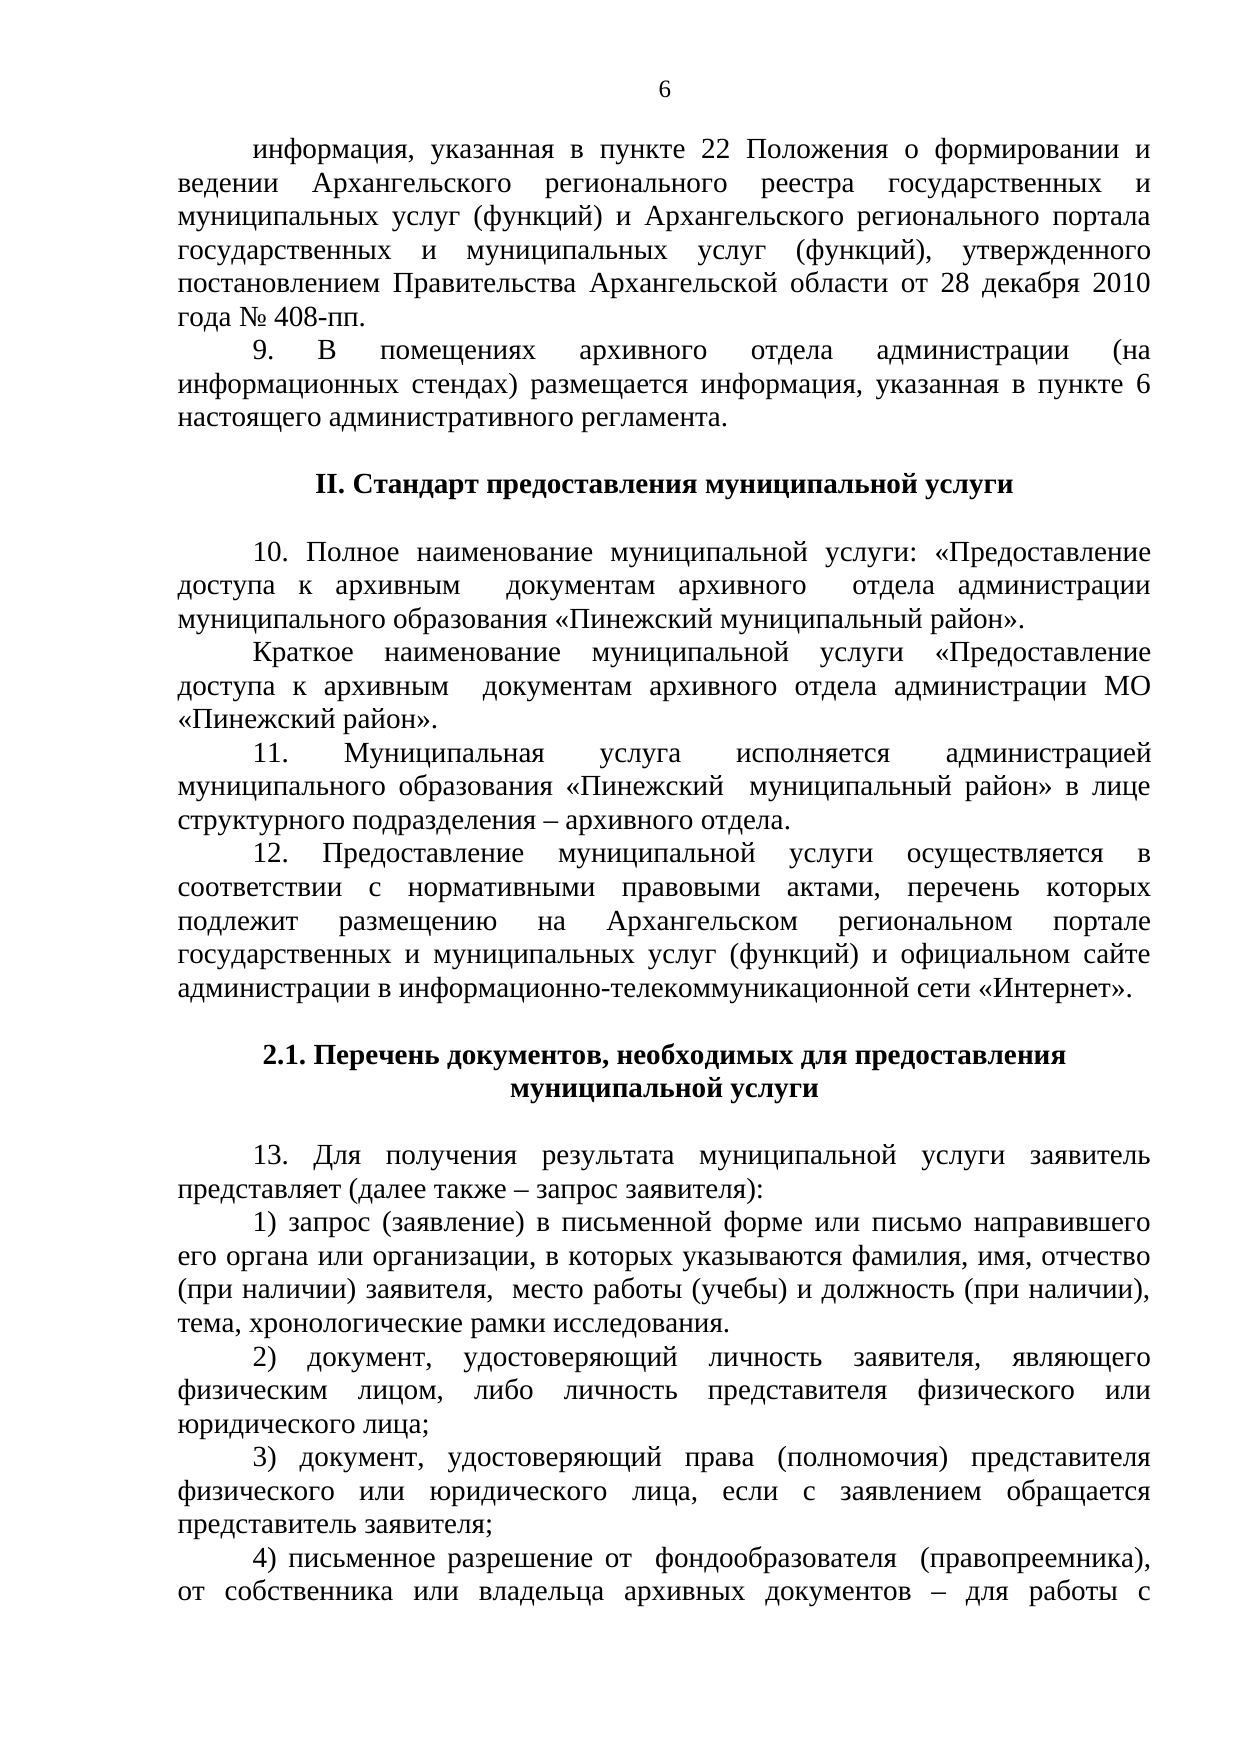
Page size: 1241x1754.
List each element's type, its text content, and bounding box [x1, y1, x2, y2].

text 1) запрос (заявление) в письменной форме или письмо направившего его органа или организации, в которых указываются фамилия, имя, отчество (при наличии) заявителя, место работы (учебы) и должность (при наличии), тема, хронологические рамки исследования. [177, 1204, 1152, 1339]
text 13. Для получения результата муниципальной услуги заявитель представляет (далее также – запрос заявителя): [177, 1137, 1152, 1204]
text муниципальной услуги [177, 1070, 1152, 1104]
text 2.1. Перечень документов, необходимых для предоставления [177, 1037, 1152, 1070]
text 9. В помещениях архивного отдела администрации (на информационных стендах) размещается информация, указанная в пункте 6 настоящего административного регламента. [177, 332, 1152, 433]
text 11. Муниципальная услуга исполняется администрацией муниципального образования «Пинежский муниципальный район» в лице структурного подразделения – архивного отдела. [177, 735, 1152, 836]
text 12. Предоставление муниципальной услуги осуществляется в соответствии с нормативными правовыми актами, перечень которых подлежит размещению на Архангельском региональном портале государственных и муниципальных услуг (функций) и официальном сайте администрации в информационно-телекоммуникационной сети «Интернет». [177, 836, 1152, 1003]
text информация, указанная в пункте 22 Положения о формировании и ведении Архангельского регионального реестра государственных и муниципальных услуг (функций) и Архангельского регионального портала государственных и муниципальных услуг (функций), утвержденного постановлением Правительства Архангельской области от 28 декабря 2010 года № 408-пп. [177, 131, 1152, 332]
text 2) документ, удостоверяющий личность заявителя, являющего физическим лицом, либо личность представителя физического или юридического лица; [177, 1339, 1152, 1439]
text 3) документ, удостоверяющий права (полномочия) представителя физического или юридического лица, если с заявлением обращается представитель заявителя; [177, 1439, 1152, 1540]
text 10. Полное наименование муниципальной услуги: «Предоставление доступа к архивным документам архивного отдела администрации муниципального образования «Пинежский муниципальный район». [177, 534, 1152, 634]
text Краткое наименование муниципальной услуги «Предоставление доступа к архивным документам архивного отдела администрации МО «Пинежский район». [177, 634, 1152, 735]
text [177, 1540, 1152, 1607]
text II. Стандарт предоставления муниципальной услуги [177, 467, 1152, 500]
